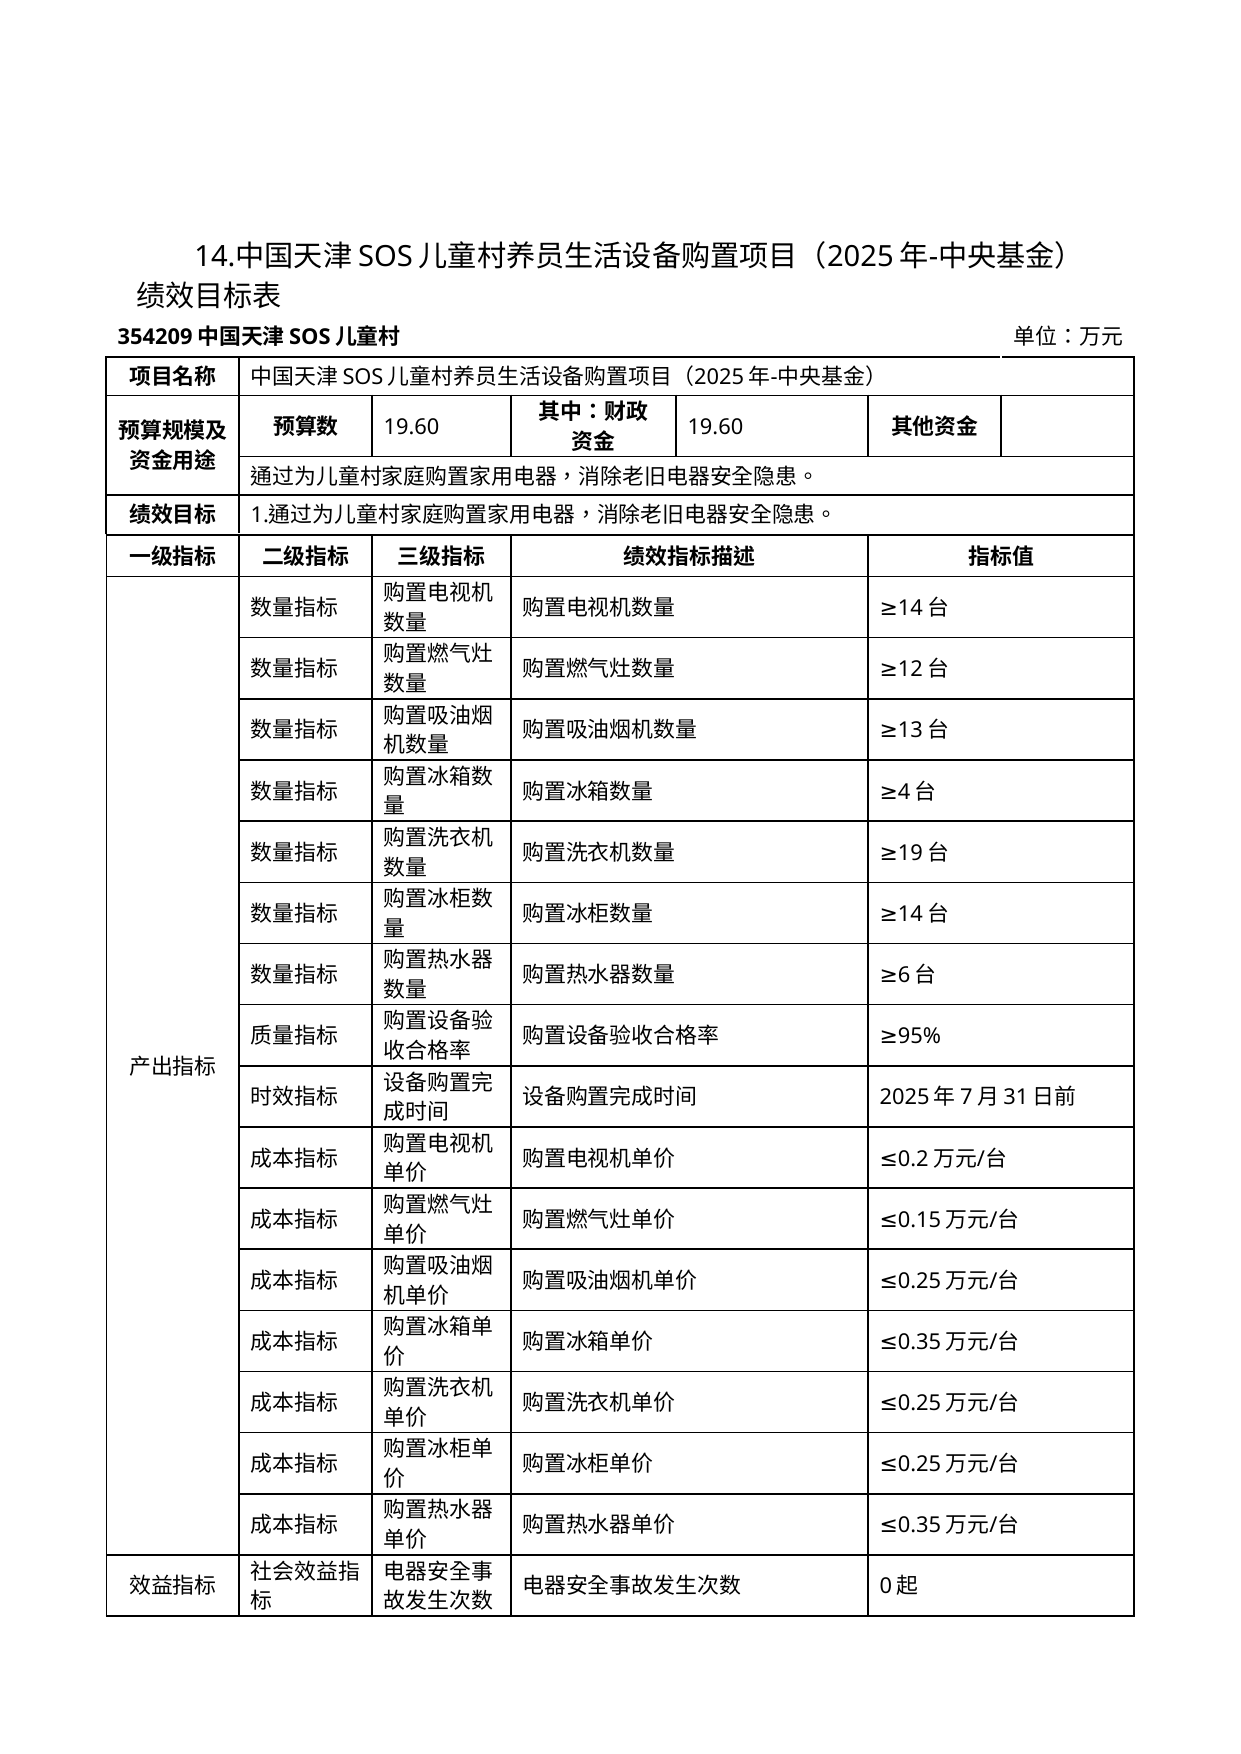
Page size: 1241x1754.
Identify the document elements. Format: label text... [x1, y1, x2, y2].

table_cell 购置洗衣机数量 [373, 822, 510, 881]
table_cell 其中：财政 资金 [512, 396, 675, 456]
table_cell 购置冰柜单价 [512, 1433, 867, 1493]
table_cell 1.通过为儿童村家庭购置家用电器，消除老旧电器安全隐患。 [240, 496, 1133, 533]
table_cell 数量指标 [240, 761, 371, 820]
table_cell 购置洗衣机单价 [373, 1372, 510, 1432]
table_cell 购置热水器数量 [373, 944, 510, 1004]
table_cell 效益指标 [107, 1556, 238, 1615]
table_cell ≥14台 [869, 883, 1133, 943]
table_cell 成本指标 [240, 1372, 371, 1432]
table_cell 购置洗衣机单价 [512, 1372, 867, 1432]
table_cell 数量指标 [240, 883, 371, 943]
table_cell 购置冰柜数量 [373, 883, 510, 943]
table_header 354209中国天津SOS儿童村 [107, 316, 1000, 356]
table_cell 购置燃气灶单价 [373, 1189, 510, 1248]
table_cell ≤0.35万元/台 [869, 1495, 1133, 1554]
table_cell 成本指标 [240, 1250, 371, 1309]
table_header 单位：万元 [1002, 316, 1133, 356]
table_cell 购置冰箱数量 [512, 761, 867, 820]
table_cell 购置电视机单价 [373, 1128, 510, 1187]
table_cell 19.60 [373, 396, 510, 456]
table_cell [1002, 396, 1133, 456]
table_cell 数量指标 [240, 822, 371, 881]
table_cell 19.60 [677, 396, 867, 456]
table_cell 成本指标 [240, 1189, 371, 1248]
table_cell ≥95% [869, 1005, 1133, 1065]
table_cell 购置热水器单价 [373, 1495, 510, 1554]
table_cell ≥14台 [869, 577, 1133, 637]
table_cell 购置吸油烟机数量 [512, 700, 867, 759]
table_cell 电器安全事故发生次数 [512, 1556, 867, 1615]
table_header 绩效指标描述 [512, 536, 867, 576]
table_cell ≥12台 [869, 638, 1133, 698]
table_cell ≤0.25万元/台 [869, 1433, 1133, 1493]
table_cell 购置吸油烟机单价 [373, 1250, 510, 1309]
table_cell 成本指标 [240, 1433, 371, 1493]
table_cell 购置冰箱单价 [373, 1311, 510, 1371]
table_cell 设备购置完成时间 [373, 1067, 510, 1126]
table_cell 购置电视机单价 [512, 1128, 867, 1187]
table_cell 成本指标 [240, 1128, 371, 1187]
table_cell 数量指标 [240, 944, 371, 1004]
table_cell 购置设备验收合格率 [373, 1005, 510, 1065]
table_cell ≥6台 [869, 944, 1133, 1004]
table_cell 质量指标 [240, 1005, 371, 1065]
table_cell 设备购置完成时间 [512, 1067, 867, 1126]
table_cell 其他资金 [869, 396, 1000, 456]
table_cell 2025年7月31日前 [869, 1067, 1133, 1126]
table_cell ≥19台 [869, 822, 1133, 881]
table_cell 购置冰柜单价 [373, 1433, 510, 1493]
table_cell 数量指标 [240, 638, 371, 698]
table_cell ≤0.35万元/台 [869, 1311, 1133, 1371]
table_cell 购置吸油烟机数量 [373, 700, 510, 759]
text 14.中国天津SOS儿童村养员生活设备购置项目（2025年-中央基金）绩效目标表 [136, 235, 1104, 315]
table_cell 购置燃气灶数量 [373, 638, 510, 698]
table_cell ≥4台 [869, 761, 1133, 820]
table_cell 数量指标 [240, 700, 371, 759]
table_cell 购置吸油烟机单价 [512, 1250, 867, 1309]
table_cell 购置设备验收合格率 [512, 1005, 867, 1065]
table_cell ≥13台 [869, 700, 1133, 759]
table_cell 购置冰箱数量 [373, 761, 510, 820]
table_cell 通过为儿童村家庭购置家用电器，消除老旧电器安全隐患。 [240, 457, 1133, 494]
table_cell 购置冰箱单价 [512, 1311, 867, 1371]
table_header 指标值 [869, 536, 1133, 576]
table_cell 成本指标 [240, 1311, 371, 1371]
table_cell ≤0.25万元/台 [869, 1372, 1133, 1432]
table_cell 0起 [869, 1556, 1133, 1615]
table_header 一级指标 [107, 536, 238, 576]
table_cell 预算数 [240, 396, 371, 456]
table_cell 购置电视机数量 [373, 577, 510, 637]
table_cell 购置燃气灶数量 [512, 638, 867, 698]
table_cell 购置冰柜数量 [512, 883, 867, 943]
table_cell 中国天津SOS儿童村养员生活设备购置项目（2025年-中央基金） [240, 358, 1133, 394]
table_cell 购置电视机数量 [512, 577, 867, 637]
table_cell 项目名称 [107, 358, 238, 394]
table_cell 电器安全事故发生次数 [373, 1556, 510, 1615]
table_cell 预算规模及资金用途 [107, 396, 238, 494]
table_header 二级指标 [240, 536, 371, 576]
table_cell 购置洗衣机数量 [512, 822, 867, 881]
table_cell ≤0.2万元/台 [869, 1128, 1133, 1187]
table_cell ≤0.25万元/台 [869, 1250, 1133, 1309]
table_cell 购置热水器单价 [512, 1495, 867, 1554]
table_cell 社会效益指标 [240, 1556, 371, 1615]
table_cell 产出指标 [107, 577, 238, 1554]
table_header 三级指标 [373, 536, 510, 576]
table_cell 购置燃气灶单价 [512, 1189, 867, 1248]
table_cell 成本指标 [240, 1495, 371, 1554]
table_cell 时效指标 [240, 1067, 371, 1126]
table_cell 绩效目标 [107, 496, 238, 533]
table_cell ≤0.15万元/台 [869, 1189, 1133, 1248]
table_cell 数量指标 [240, 577, 371, 637]
table_cell 购置热水器数量 [512, 944, 867, 1004]
